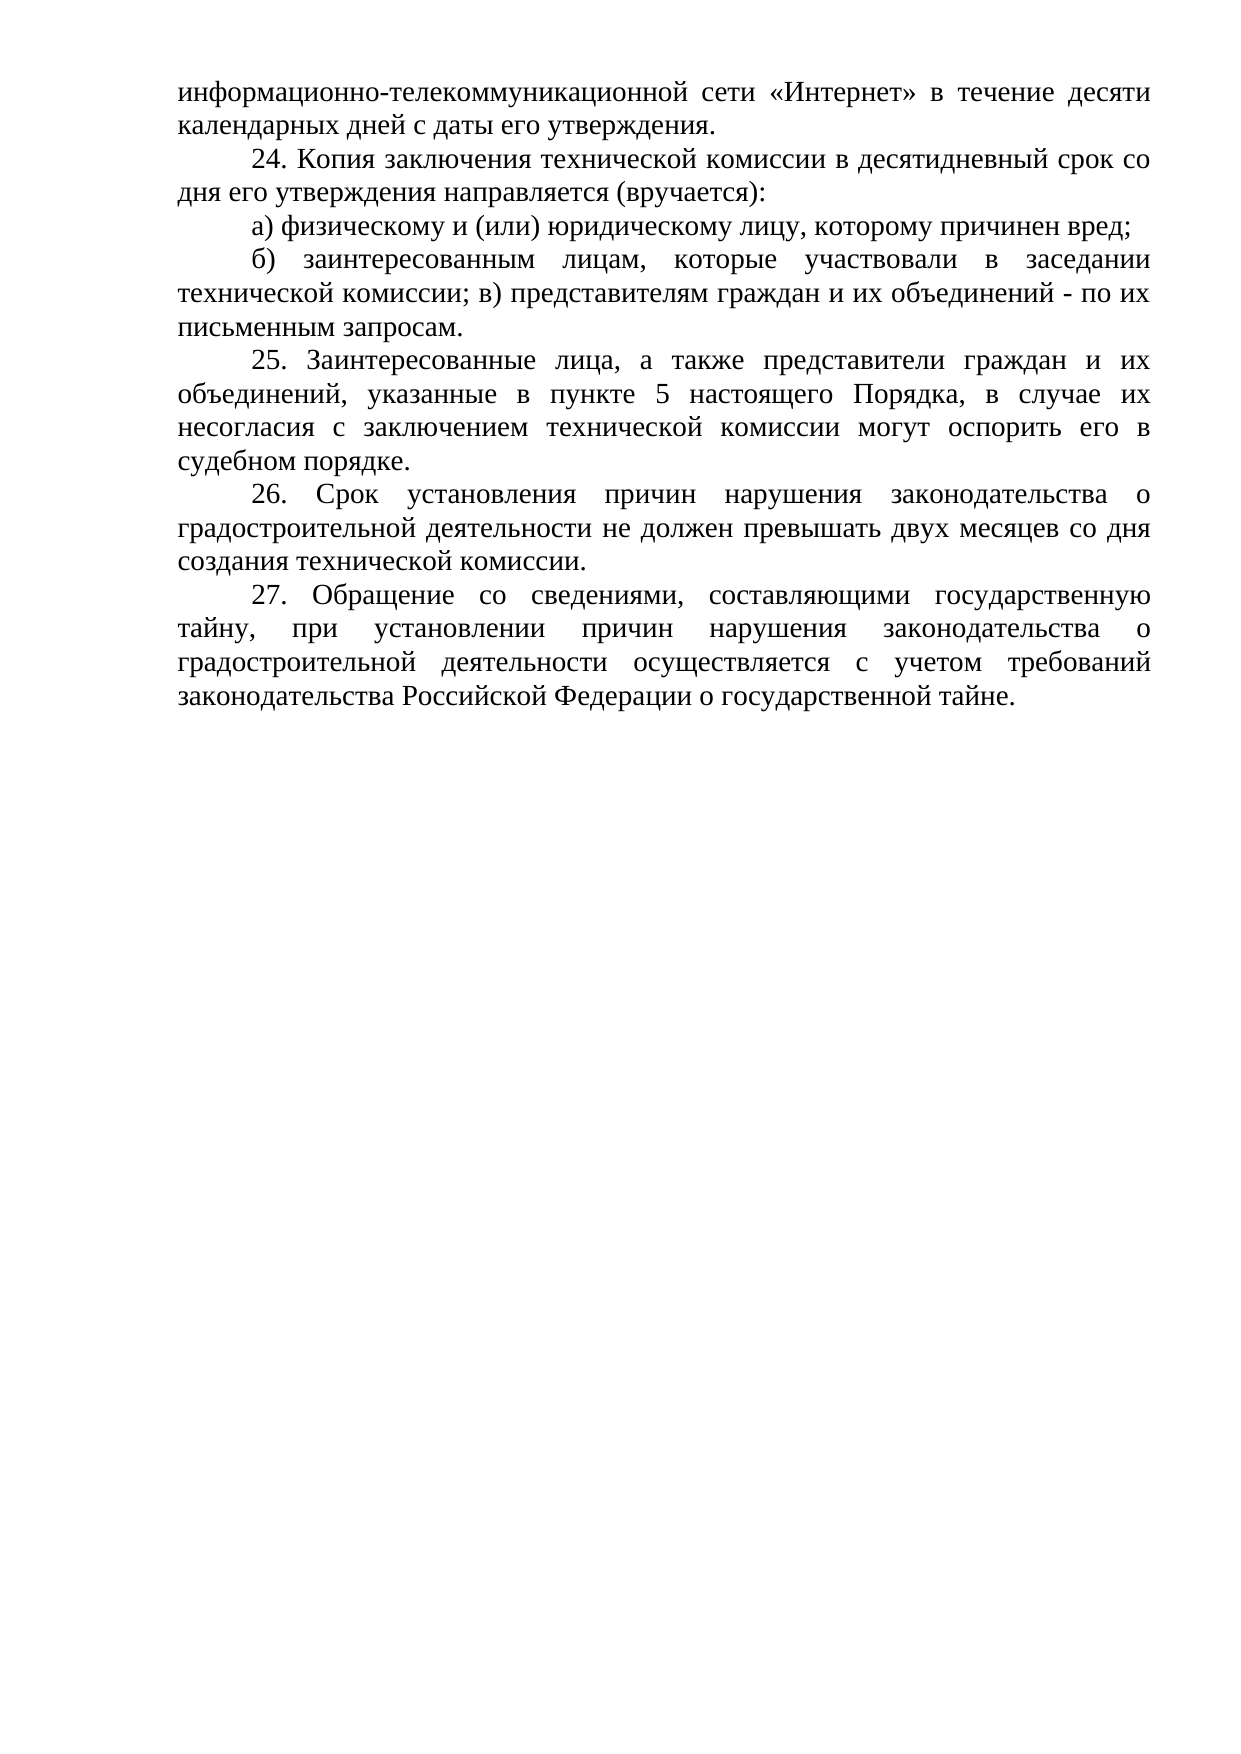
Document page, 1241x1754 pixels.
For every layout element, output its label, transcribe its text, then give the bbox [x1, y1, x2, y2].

text 24. Копия заключения технической комиссии в десятидневный срок со дня его утверждения направляется (вручается): [177, 141, 1152, 208]
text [177, 74, 1152, 141]
text а) физическому и (или) юридическому лицу, которому причинен вред; [177, 208, 1152, 242]
text 27. Обращение со сведениями, составляющими государственную тайну, при установлении причин нарушения законодательства о градостроительной деятельности осуществляется с учетом требований законодательства Российской Федерации о государственной тайне. [177, 577, 1152, 711]
text б) заинтересованным лицам, которые участвовали в заседании технической комиссии; в) представителям граждан и их объединений - по их письменным запросам. [177, 242, 1152, 342]
text 25. Заинтересованные лица, а также представители граждан и их объединений, указанные в пункте 5 настоящего Порядка, в случае их несогласия с заключением технической комиссии могут оспорить его в судебном порядке. [177, 342, 1152, 476]
text 26. Срок установления причин нарушения законодательства о градостроительной деятельности не должен превышать двух месяцев со дня создания технической комиссии. [177, 476, 1152, 577]
